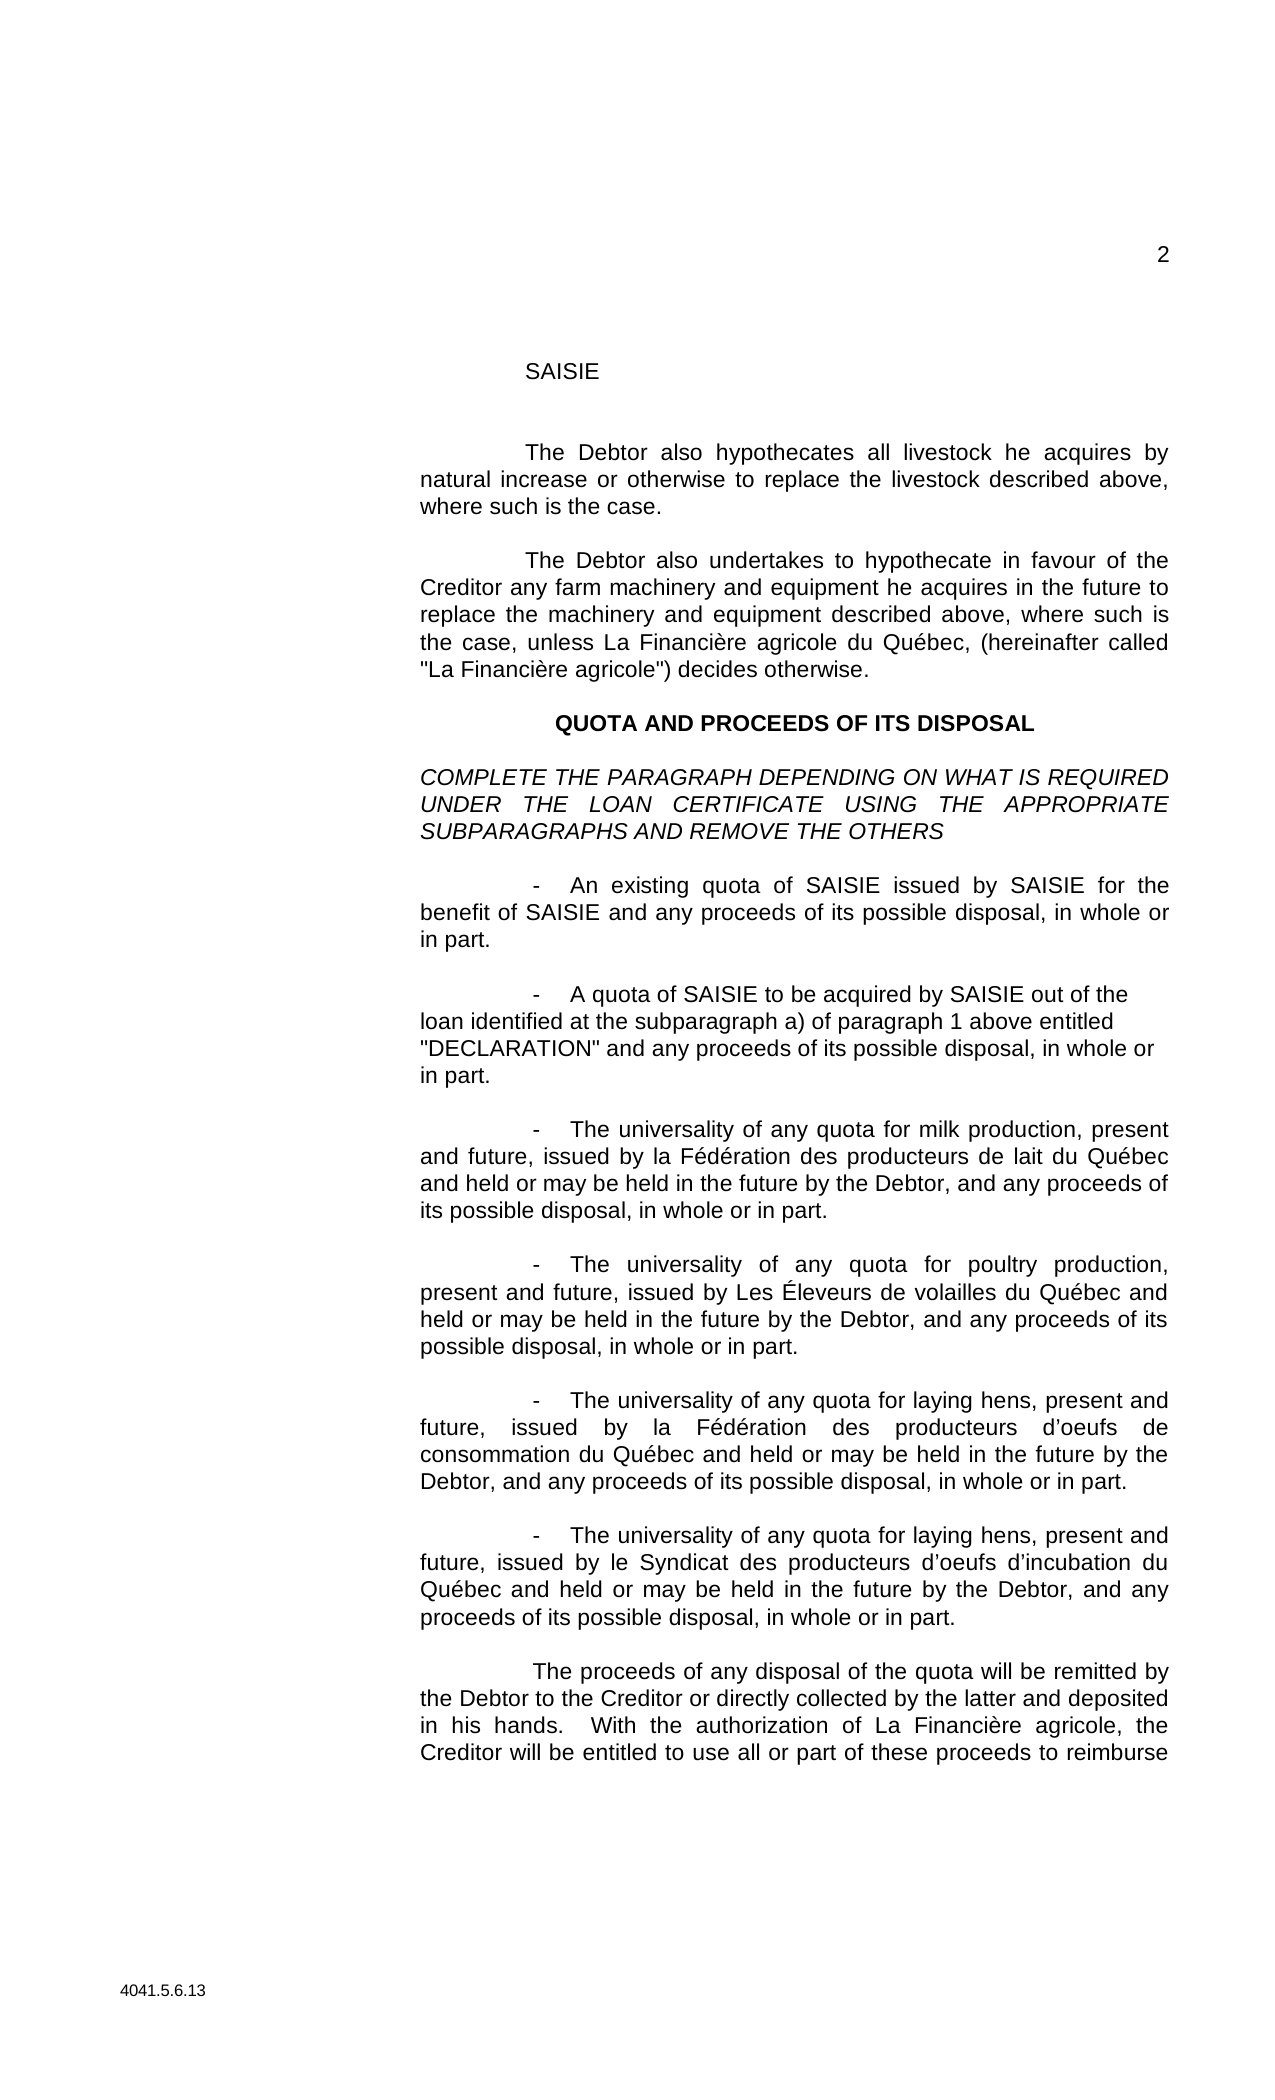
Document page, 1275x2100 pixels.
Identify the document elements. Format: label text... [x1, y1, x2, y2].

text QUOTA AND PROCEEDS OF ITS DISPOSAL [420, 709, 1170, 736]
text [420, 1657, 1170, 1765]
list A quota of to be acquired by out of the loan identified at the subparagraph a) of paragraph 1 above entitled "DECLARATION" and any proceeds of its possible disposal, in whole or in part. [420, 980, 1170, 1088]
list The universality of any quota for milk production, present and future, issued by la Fédération des producteurs de lait du Québec and held or may be held in the future by the Debtor, and any proceeds of its possible disposal, in whole or in part. [420, 1115, 1170, 1224]
text The Debtor also hypothecates all livestock he acquires by natural increase or otherwise to replace the livestock described above, where such is the case. [420, 438, 1170, 519]
list An existing quota of SAISIE issued by SAISIE for the benefit of SAISIE and any proceeds of its possible disposal, in whole or in part. [420, 872, 1170, 953]
list The universality of any quota for laying hens, present and future, issued by le Syndicat des producteurs d’oeufs d’incubation du Québec and held or may be held in the future by the Debtor, and any proceeds of its possible disposal, in whole or in part. [420, 1522, 1170, 1630]
text The Debtor also undertakes to hypothecate in favour of the Creditor any farm machinery and equipment he acquires in the future to replace the machinery and equipment described above, where such is the case, unless La Financière agricole du Québec, (hereinafter called "La Financière agricole") decides otherwise. [420, 547, 1170, 682]
list The universality of any quota for poultry production, present and future, issued by Les Éleveurs de volailles du Québec and held or may be held in the future by the Debtor, and any proceeds of its possible disposal, in whole or in part. [420, 1251, 1170, 1359]
list The universality of any quota for laying hens, present and future, issued by la Fédération des producteurs d’oeufs de consommation du Québec and held or may be held in the future by the Debtor, and any proceeds of its possible disposal, in whole or in part. [420, 1386, 1170, 1494]
text SAISIE [420, 357, 1170, 384]
